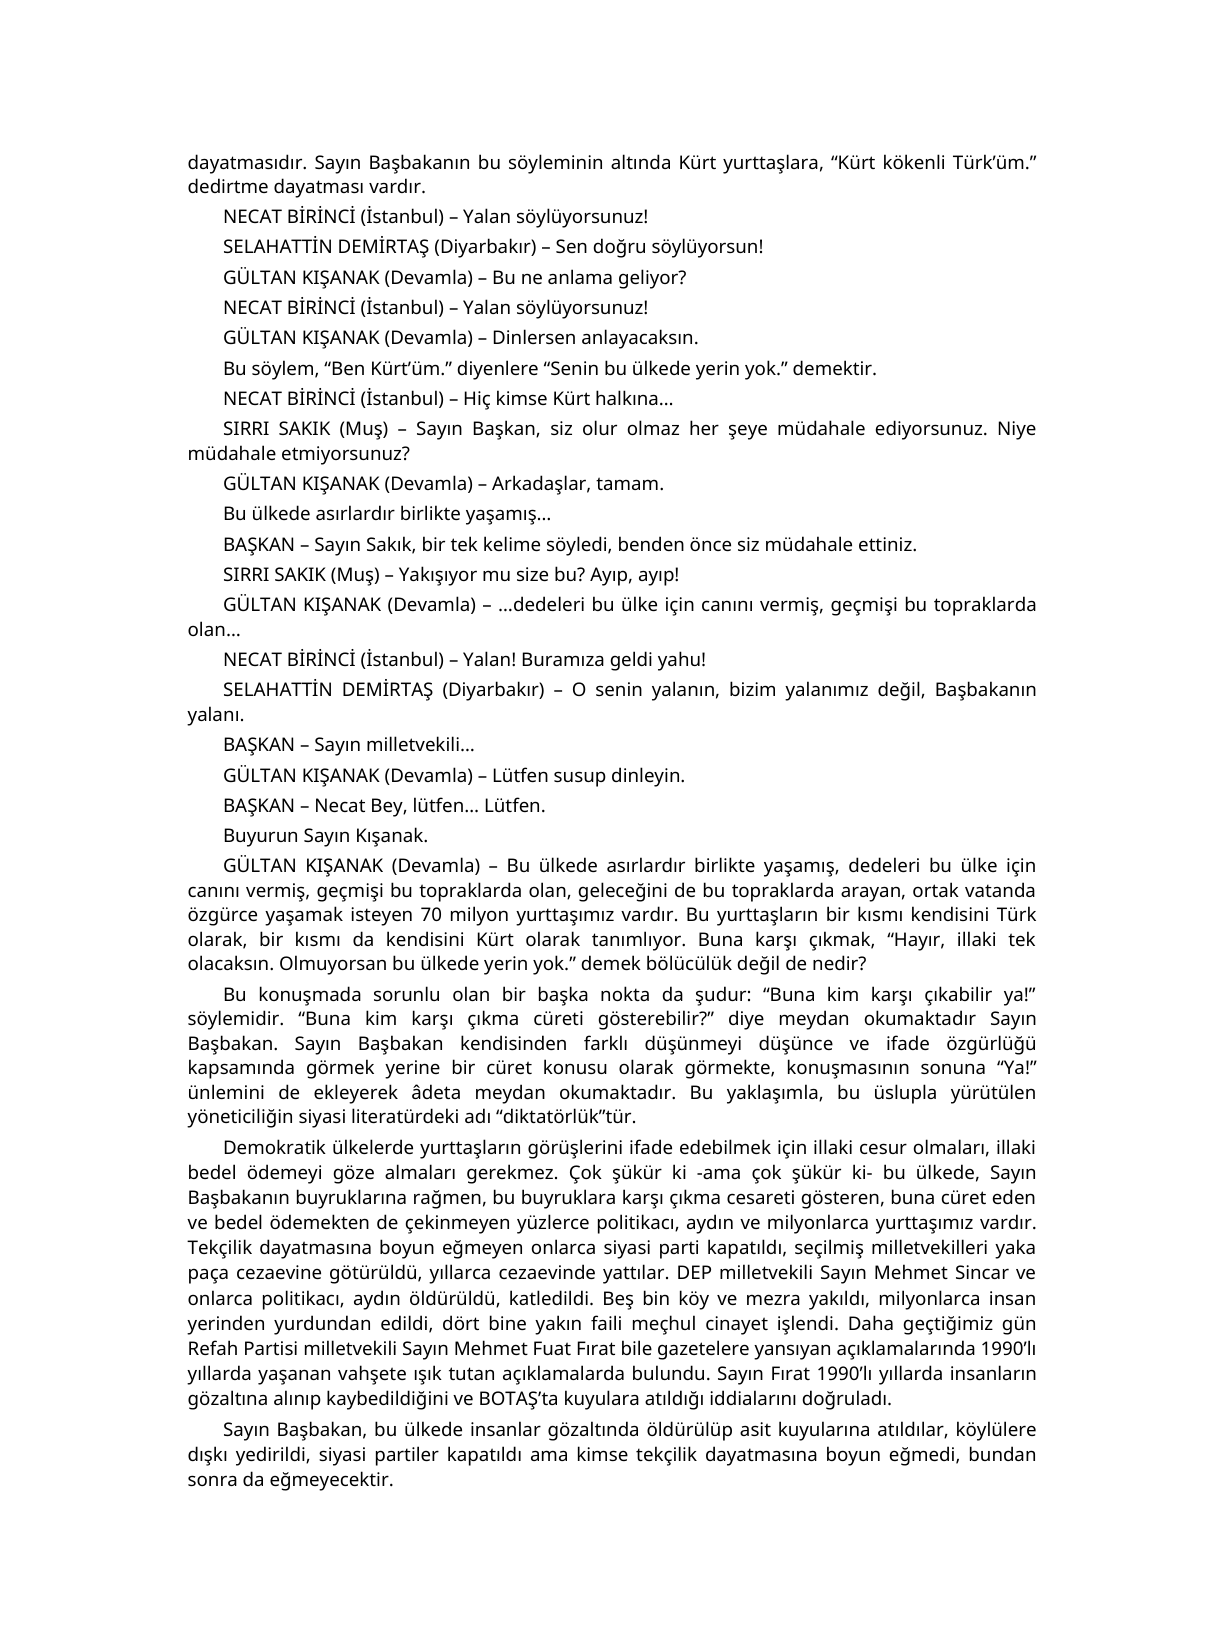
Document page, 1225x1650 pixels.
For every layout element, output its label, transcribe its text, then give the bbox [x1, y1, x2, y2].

text NECAT BİRİNCİ (İstanbul) – Yalan söylüyorsunuz! [187, 204, 1037, 228]
text SELAHATTİN DEMİRTAŞ (Diyarbakır) – Sen doğru söylüyorsun! [187, 234, 1037, 259]
text Demokratik ülkelerde yurttaşların görüşlerini ifade edebilmek için illaki cesur olmaları, illaki bedel ödemeyi göze almaları gerekmez. Çok şükür ki -ama çok şükür ki- bu ülkede, Sayın Başbakanın buyruklarına rağmen, bu buyruklara karşı çıkma cesareti gösteren, buna cüret eden ve bedel ödemekten de çekinmeyen yüzlerce politikacı, aydın ve milyonlarca yurttaşımız vardır. Tekçilik dayatmasına boyun eğmeyen onlarca siyasi parti kapatıldı, seçilmiş milletvekilleri yaka paça cezaevine götürüldü, yıllarca cezaevinde yattılar. DEP milletvekili Sayın Mehmet Sincar ve onlarca politikacı, aydın öldürüldü, katledildi. Beş bin köy ve mezra yakıldı, milyonlarca insan yerinden yurdundan edildi, dört bine yakın faili meçhul cinayet işlendi. Daha geçtiğimiz gün Refah Partisi milletvekili Sayın Mehmet Fuat Fırat bile gazetelere yansıyan açıklamalarında 1990’lı yıllarda yaşanan vahşete ışık tutan açıklamalarda bulundu. Sayın Fırat 1990’lı yıllarda insanların gözaltına alınıp kaybedildiğini ve BOTAŞ’ta kuyulara atıldığı iddialarını doğruladı. [187, 1134, 1037, 1410]
text NECAT BİRİNCİ (İstanbul) – Yalan söylüyorsunuz! [187, 295, 1037, 319]
text BAŞKAN – Sayın milletvekili… [187, 732, 1037, 757]
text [187, 150, 1037, 198]
text GÜLTAN KIŞANAK (Devamla) – Arkadaşlar, tamam. [187, 471, 1037, 495]
text Bu söylem, “Ben Kürt’üm.” diyenlere “Senin bu ülkede yerin yok.” demektir. [187, 356, 1037, 380]
text GÜLTAN KIŞANAK (Devamla) – Dinlersen anlayacaksın. [187, 325, 1037, 350]
text GÜLTAN KIŞANAK (Devamla) – Lütfen susup dinleyin. [187, 762, 1037, 787]
text Buyurun Sayın Kışanak. [187, 823, 1037, 847]
text Bu konuşmada sorunlu olan bir başka nokta da şudur: “Buna kim karşı çıkabilir ya!” söylemidir. “Buna kim karşı çıkma cüreti gösterebilir?” diye meydan okumaktadır Sayın Başbakan. Sayın Başbakan kendisinden farklı düşünmeyi düşünce ve ifade özgürlüğü kapsamında görmek yerine bir cüret konusu olarak görmekte, konuşmasının sonuna “Ya!” ünlemini de ekleyerek âdeta meydan okumaktadır. Bu yaklaşımla, bu üslupla yürütülen yöneticiliğin siyasi literatürdeki adı “diktatörlük”tür. [187, 982, 1037, 1128]
text BAŞKAN – Sayın Sakık, bir tek kelime söyledi, benden önce siz müdahale ettiniz. [187, 532, 1037, 556]
text SIRRI SAKIK (Muş) – Yakışıyor mu size bu? Ayıp, ayıp! [187, 562, 1037, 586]
text BAŞKAN – Necat Bey, lütfen… Lütfen. [187, 793, 1037, 817]
text NECAT BİRİNCİ (İstanbul) – Yalan! Buramıza geldi yahu! [187, 647, 1037, 671]
text GÜLTAN KIŞANAK (Devamla) – …dedeleri bu ülke için canını vermiş, geçmişi bu topraklarda olan… [187, 592, 1037, 641]
text NECAT BİRİNCİ (İstanbul) – Hiç kimse Kürt halkına… [187, 386, 1037, 410]
text Bu ülkede asırlardır birlikte yaşamış… [187, 501, 1037, 526]
text SIRRI SAKIK (Muş) – Sayın Başkan, siz olur olmaz her şeye müdahale ediyorsunuz. Niye müdahale etmiyorsunuz? [187, 416, 1037, 465]
text GÜLTAN KIŞANAK (Devamla) – Bu ülkede asırlardır birlikte yaşamış, dedeleri bu ülke için canını vermiş, geçmişi bu topraklarda olan, geleceğini de bu topraklarda arayan, ortak vatanda özgürce yaşamak isteyen 70 milyon yurttaşımız vardır. Bu yurttaşların bir kısmı kendisini Türk olarak, bir kısmı da kendisini Kürt olarak tanımlıyor. Buna karşı çıkmak, “Hayır, illaki tek olacaksın. Olmuyorsan bu ülkede yerin yok.” demek bölücülük değil de nedir? [187, 853, 1037, 976]
text SELAHATTİN DEMİRTAŞ (Diyarbakır) – O senin yalanın, bizim yalanımız değil, Başbakanın yalanı. [187, 677, 1037, 726]
text Sayın Başbakan, bu ülkede insanlar gözaltında öldürülüp asit kuyularına atıldılar, köylülere dışkı yedirildi, siyasi partiler kapatıldı ama kimse tekçilik dayatmasına boyun eğmedi, bundan sonra da eğmeyecektir. [187, 1416, 1037, 1492]
text GÜLTAN KIŞANAK (Devamla) – Bu ne anlama geliyor? [187, 264, 1037, 289]
